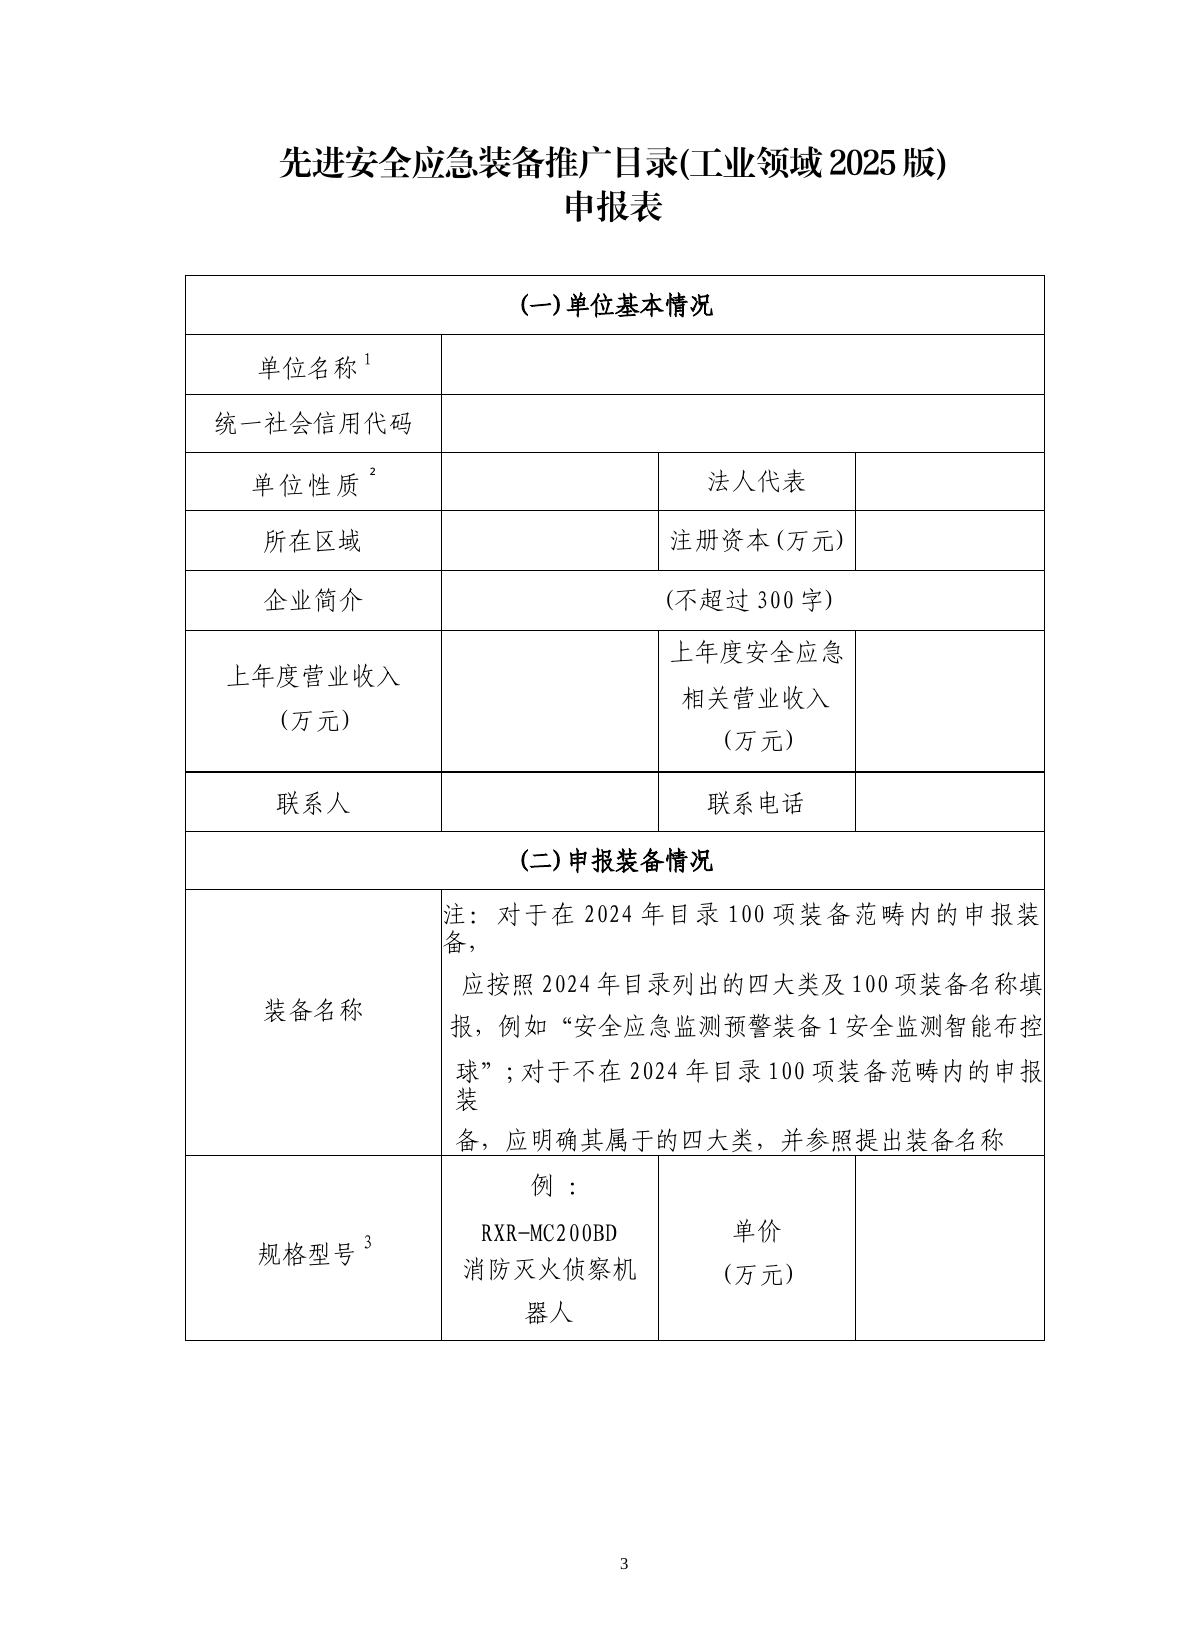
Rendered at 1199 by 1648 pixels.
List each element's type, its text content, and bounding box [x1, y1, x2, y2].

table_cell [856, 773, 1044, 831]
table_cell 联系人 [186, 773, 441, 831]
table_cell (不超过300字) [442, 571, 1044, 630]
table_cell [856, 453, 1044, 510]
table_cell [856, 631, 1044, 771]
table_cell 单位性质² [186, 453, 441, 510]
table_cell [442, 773, 658, 831]
table_cell 装备名称 [186, 890, 441, 1155]
table_cell 上年度安全应急 相关营业收入 (万元) [659, 631, 855, 771]
table_cell 企业简介 [186, 571, 441, 630]
table_cell [442, 631, 658, 771]
table_cell [856, 511, 1044, 569]
table_cell [442, 395, 1044, 452]
table_header (一)单位基本情况 [186, 276, 1044, 334]
table_cell 法人代表 [659, 453, 855, 510]
table_cell [442, 453, 658, 510]
table_cell [442, 335, 1044, 394]
text 申报表 [180, 184, 1045, 227]
table_cell [442, 511, 658, 569]
table_cell 单位名称1 [186, 335, 441, 394]
table_cell [856, 1156, 1044, 1340]
table_cell 例 ： RXR-MC200BD 消防灭火侦察机 器人 [442, 1156, 658, 1340]
table_cell 注：对于在2024年目录100项装备范畴内的申报装备， 应按照2024年目录列出的四大类及100项装备名称填 报，例如“安全应急监测预警装备1安全监测智能布控 球”;对于不在2024年目录100项装备范畴内的申报装 备，应明确其属于的四大类，并参照提出装备名称 [442, 890, 1044, 1155]
table_cell 统一社会信用代码 [186, 395, 441, 452]
table_cell 上年度营业收入 (万元) [186, 631, 441, 771]
table_cell 所在区域 [186, 511, 441, 569]
table_cell 注册资本(万元) [659, 511, 855, 569]
text 先进安全应急装备推广目录(工业领域2025版) [180, 140, 1045, 184]
table_cell 单价 (万元) [659, 1156, 855, 1340]
table_cell (二)申报装备情况 [186, 832, 1044, 889]
table_cell 规格型号3 [186, 1156, 441, 1340]
table_cell 联系电话 [659, 773, 855, 831]
